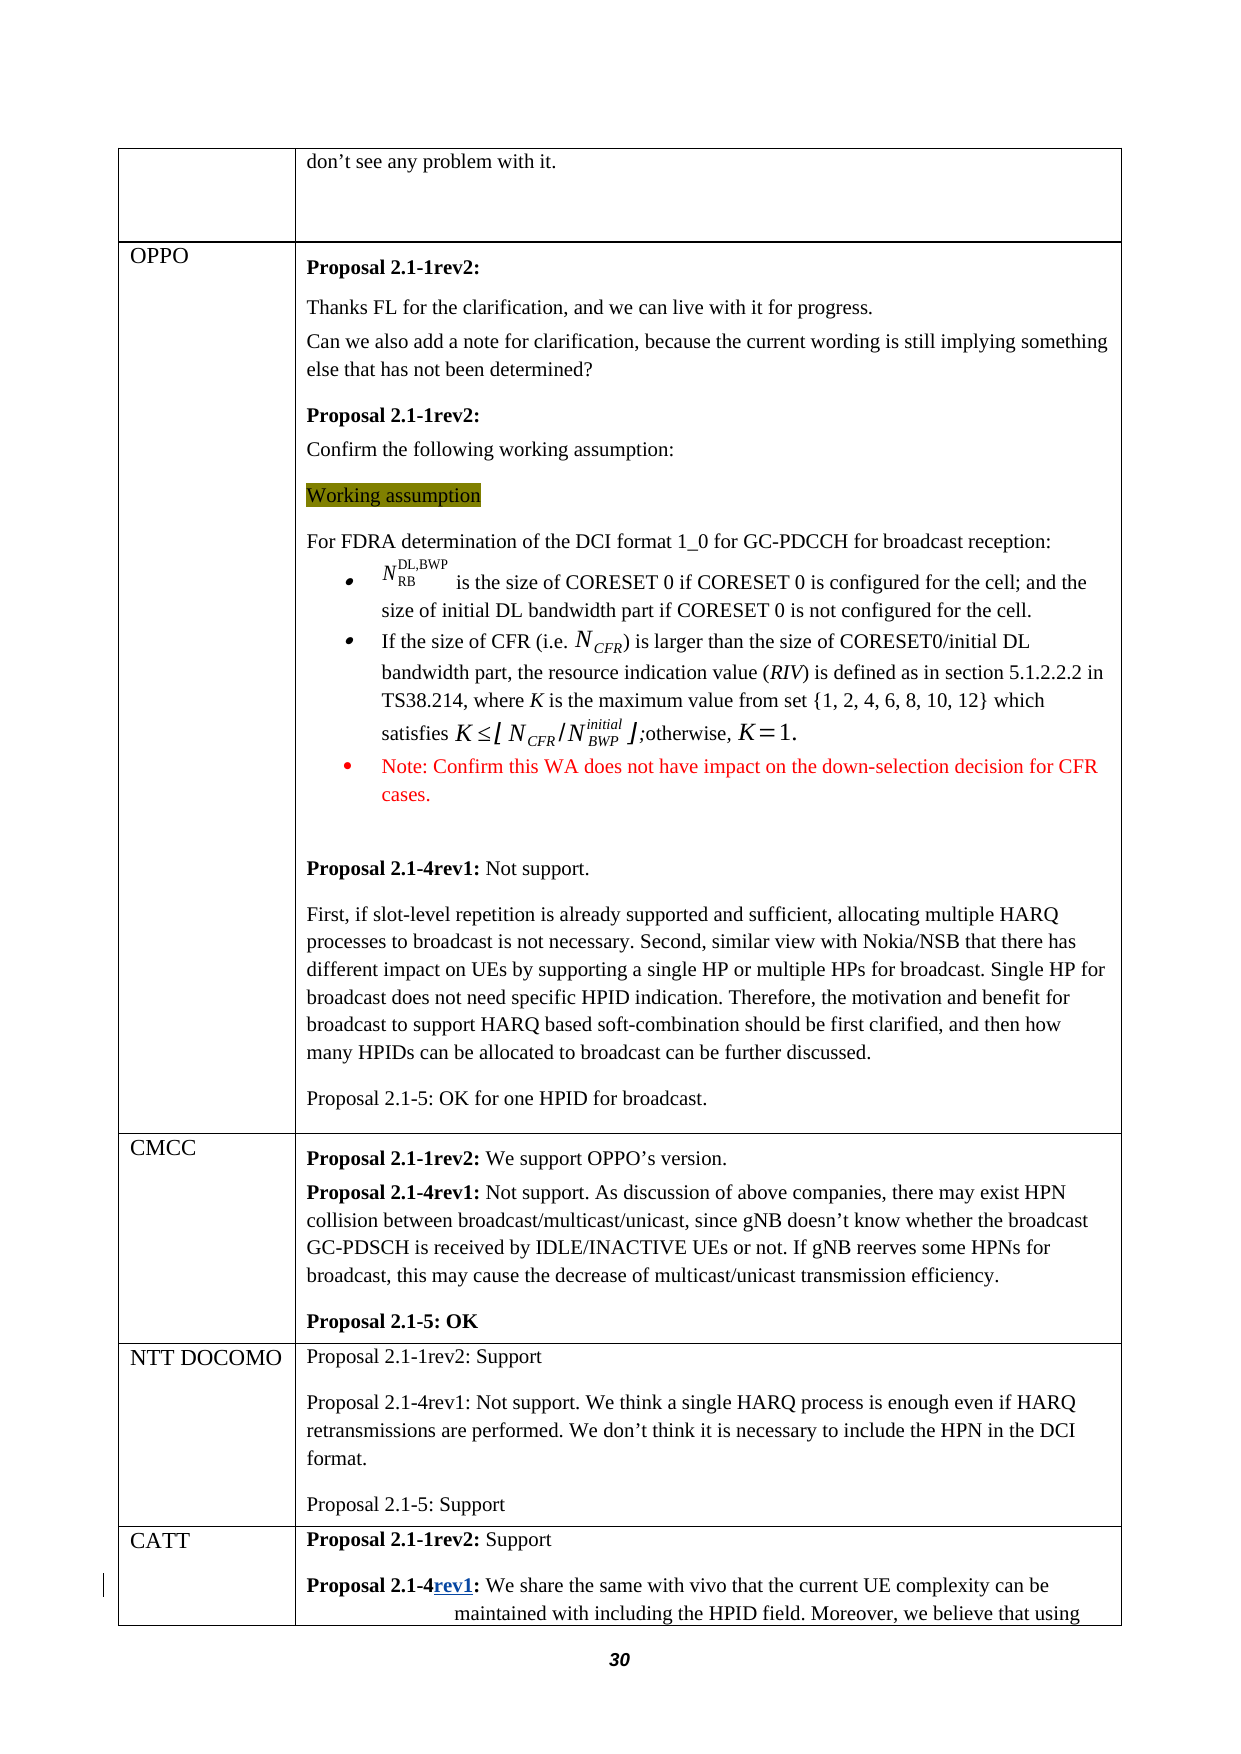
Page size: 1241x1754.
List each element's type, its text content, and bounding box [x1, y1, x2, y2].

table_cell CATT [119, 1527, 295, 1625]
table_cell NTT DOCOMO [119, 1344, 295, 1526]
table_cell Proposal 2.1-1rev2: Thanks FL for the clarification, and we can live with it for progress. Can we also add a note for clarification, because the current wording is still implying something else that has not been determined? Proposal 2.1-1rev2: Confirm the following working assumption: Working assumption For FDRA determination of the DCI format 1_0 for GC-PDCCH for broadcast reception: is the size of CORESET 0 if CORESET 0 is configured for the cell; and the size of initial DL bandwidth part if CORESET 0 is not configured for the cell. If the size of CFR (i.e. ) is larger than the size of CORESET0/initial DL bandwidth part, the resource indication value (RIV) is defined as in section 5.1.2.2.2 in TS38.214, where K is the maximum value from set {1, 2, 4, 6, 8, 10, 12} which satisfies ;otherwise, Note: Confirm this WA does not have impact on the down-selection decision for CFR cases. Proposal 2.1-4rev1: Not support. First, if slot-level repetition is already supported and sufficient, allocating multiple HARQ processes to broadcast is not necessary. Second, similar view with Nokia/NSB that there has different impact on UEs by supporting a single HP or multiple HPs for broadcast. Single HP for broadcast does not need specific HPID indication. Therefore, the motivation and benefit for broadcast to support HARQ based soft-combination should be first clarified, and then how many HPIDs can be allocated to broadcast can be further discussed. Proposal 2.1-5: OK for one HPID for broadcast. [296, 243, 1121, 1132]
table_cell CMCC [119, 1134, 295, 1343]
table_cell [296, 1527, 1121, 1625]
table_cell Proposal 2.1-1rev2: Support Proposal 2.1-4rev1: Not support. We think a single HARQ process is enough even if HARQ retransmissions are performed. We don’t think it is necessary to include the HPN in the DCI format. Proposal 2.1-5: Support [296, 1344, 1121, 1526]
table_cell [119, 149, 295, 241]
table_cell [296, 149, 1121, 241]
table_cell OPPO [119, 243, 295, 1132]
table_cell Proposal 2.1-1rev2: We support OPPO’s version. Proposal 2.1-4rev1: Not support. As discussion of above companies, there may exist HPN collision between broadcast/multicast/unicast, since gNB doesn’t know whether the broadcast GC-PDSCH is received by IDLE/INACTIVE UEs or not. If gNB reerves some HPNs for broadcast, this may cause the decrease of multicast/unicast transmission efficiency. Proposal 2.1-5: OK [296, 1134, 1121, 1343]
